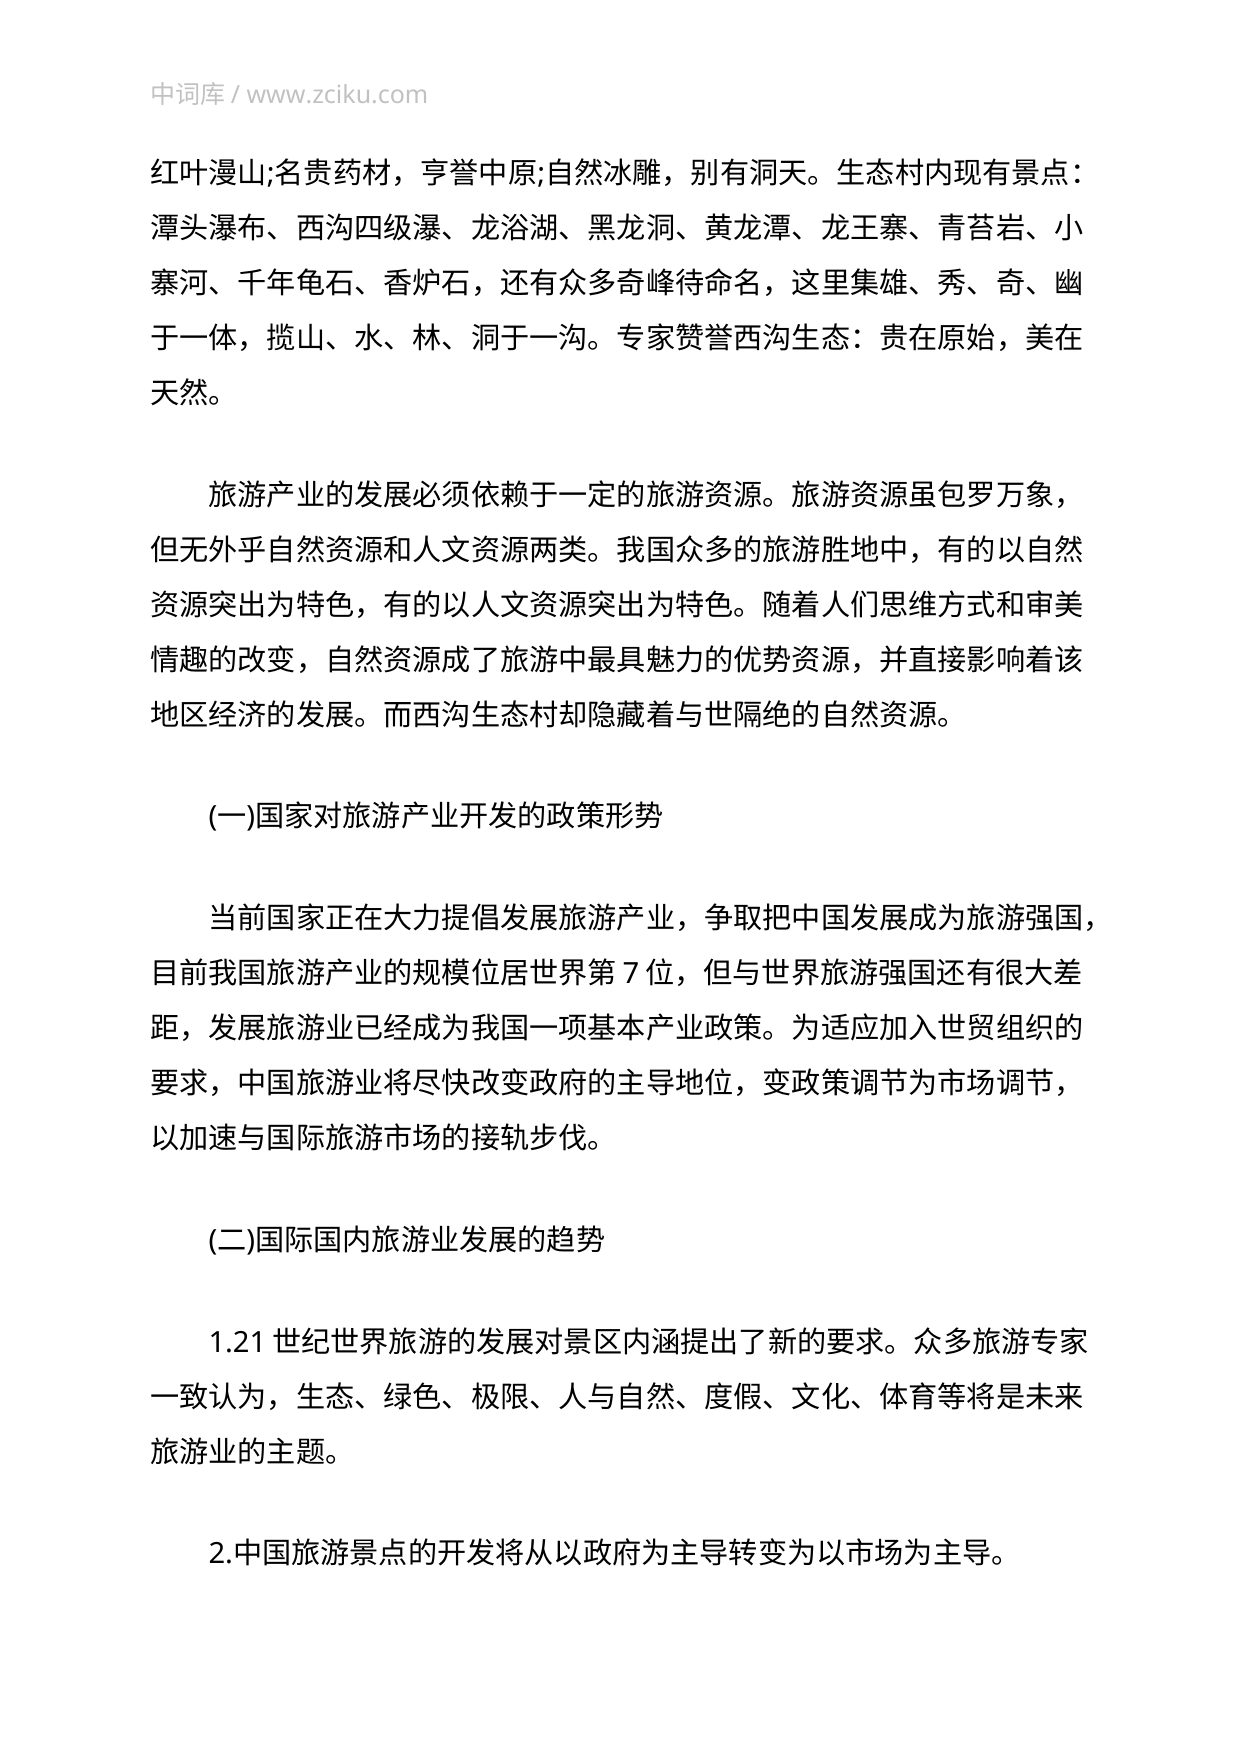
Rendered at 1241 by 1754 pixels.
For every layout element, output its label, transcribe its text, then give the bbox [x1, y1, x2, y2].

text 1.21世纪世界旅游的发展对景区内涵提出了新的要求。众多旅游专家一致认为，生态、绿色、极限、人与自然、度假、文化、体育等将是未来旅游业的主题。 [150, 1318, 1090, 1470]
text (一)国家对旅游产业开发的政策形势 [150, 793, 1090, 835]
text (二)国际国内旅游业发展的趋势 [150, 1216, 1090, 1259]
text 旅游产业的发展必须依赖于一定的旅游资源。旅游资源虽包罗万象，但无外乎自然资源和人文资源两类。我国众多的旅游胜地中，有的以自然资源突出为特色，有的以人文资源突出为特色。随着人们思维方式和审美情趣的改变，自然资源成了旅游中最具魅力的优势资源，并直接影响着该地区经济的发展。而西沟生态村却隐藏着与世隔绝的自然资源。 [150, 471, 1090, 733]
text 当前国家正在大力提倡发展旅游产业，争取把中国发展成为旅游强国，目前我国旅游产业的规模位居世界第7位，但与世界旅游强国还有很大差距，发展旅游业已经成为我国一项基本产业政策。为适应加入世贸组织的要求，中国旅游业将尽快改变政府的主导地位，变政策调节为市场调节，以加速与国际旅游市场的接轨步伐。 [150, 895, 1090, 1157]
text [150, 150, 1090, 412]
text 2.中国旅游景点的开发将从以政府为主导转变为以市场为主导。 [150, 1530, 1090, 1572]
